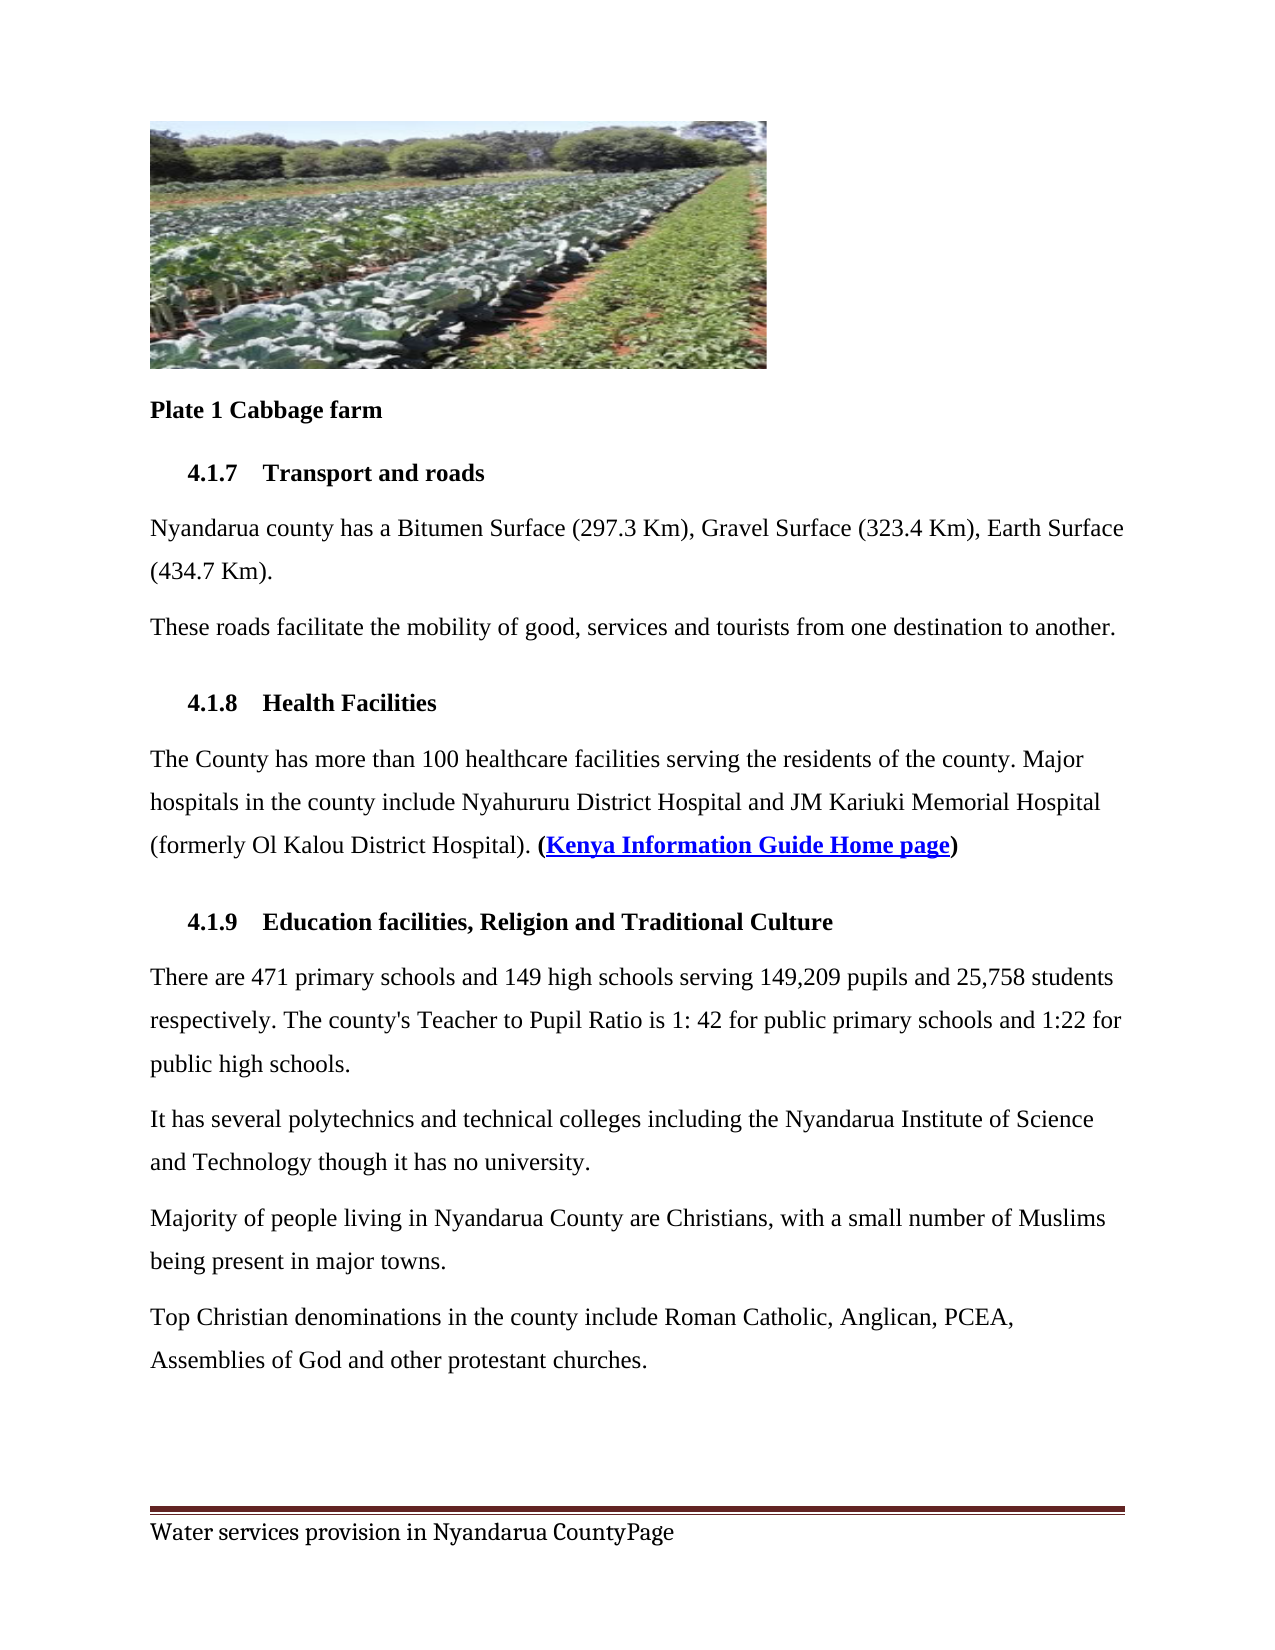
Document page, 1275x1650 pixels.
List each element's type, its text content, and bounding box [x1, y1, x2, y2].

text Majority of people living in Nyandarua County are Christians, with a small number of Muslims being present in major towns. [150, 1203, 1125, 1275]
text It has several polytechnics and technical colleges including the Nyandarua Institute of Science and Technology though it has no university. [150, 1104, 1125, 1176]
text Nyandarua county has a Bitumen Surface (297.3 Km), Gravel Surface (323.4 Km), Earth Surface (434.7 Km). [150, 513, 1125, 585]
text These roads facilitate the mobility of good, services and tourists from one destination to another. [150, 612, 1125, 641]
picture [150, 121, 767, 369]
text Top Christian denominations in the county include Roman Catholic, Anglican, PCEA, Assemblies of God and other protestant churches. [150, 1302, 1125, 1374]
text There are 471 primary schools and 149 high schools serving 149,209 pupils and 25,758 students respectively. The county's Teacher to Pupil Ratio is 1: 42 for public primary schools and 1:22 for public high schools. [150, 962, 1125, 1077]
text Plate 1 Cabbage farm [150, 396, 1125, 424]
subtitle Education facilities, Religion and Traditional Culture [187, 907, 1125, 936]
text The County has more than 100 healthcare facilities serving the residents of the county. Major hospitals in the county include Nyahururu District Hospital and JM Kariuki Memorial Hospital (formerly Ol Kalou District Hospital). (Kenya Information Guide Home page) [150, 744, 1125, 859]
subtitle Transport and roads [187, 458, 1125, 486]
subtitle Health Facilities [187, 688, 1125, 717]
